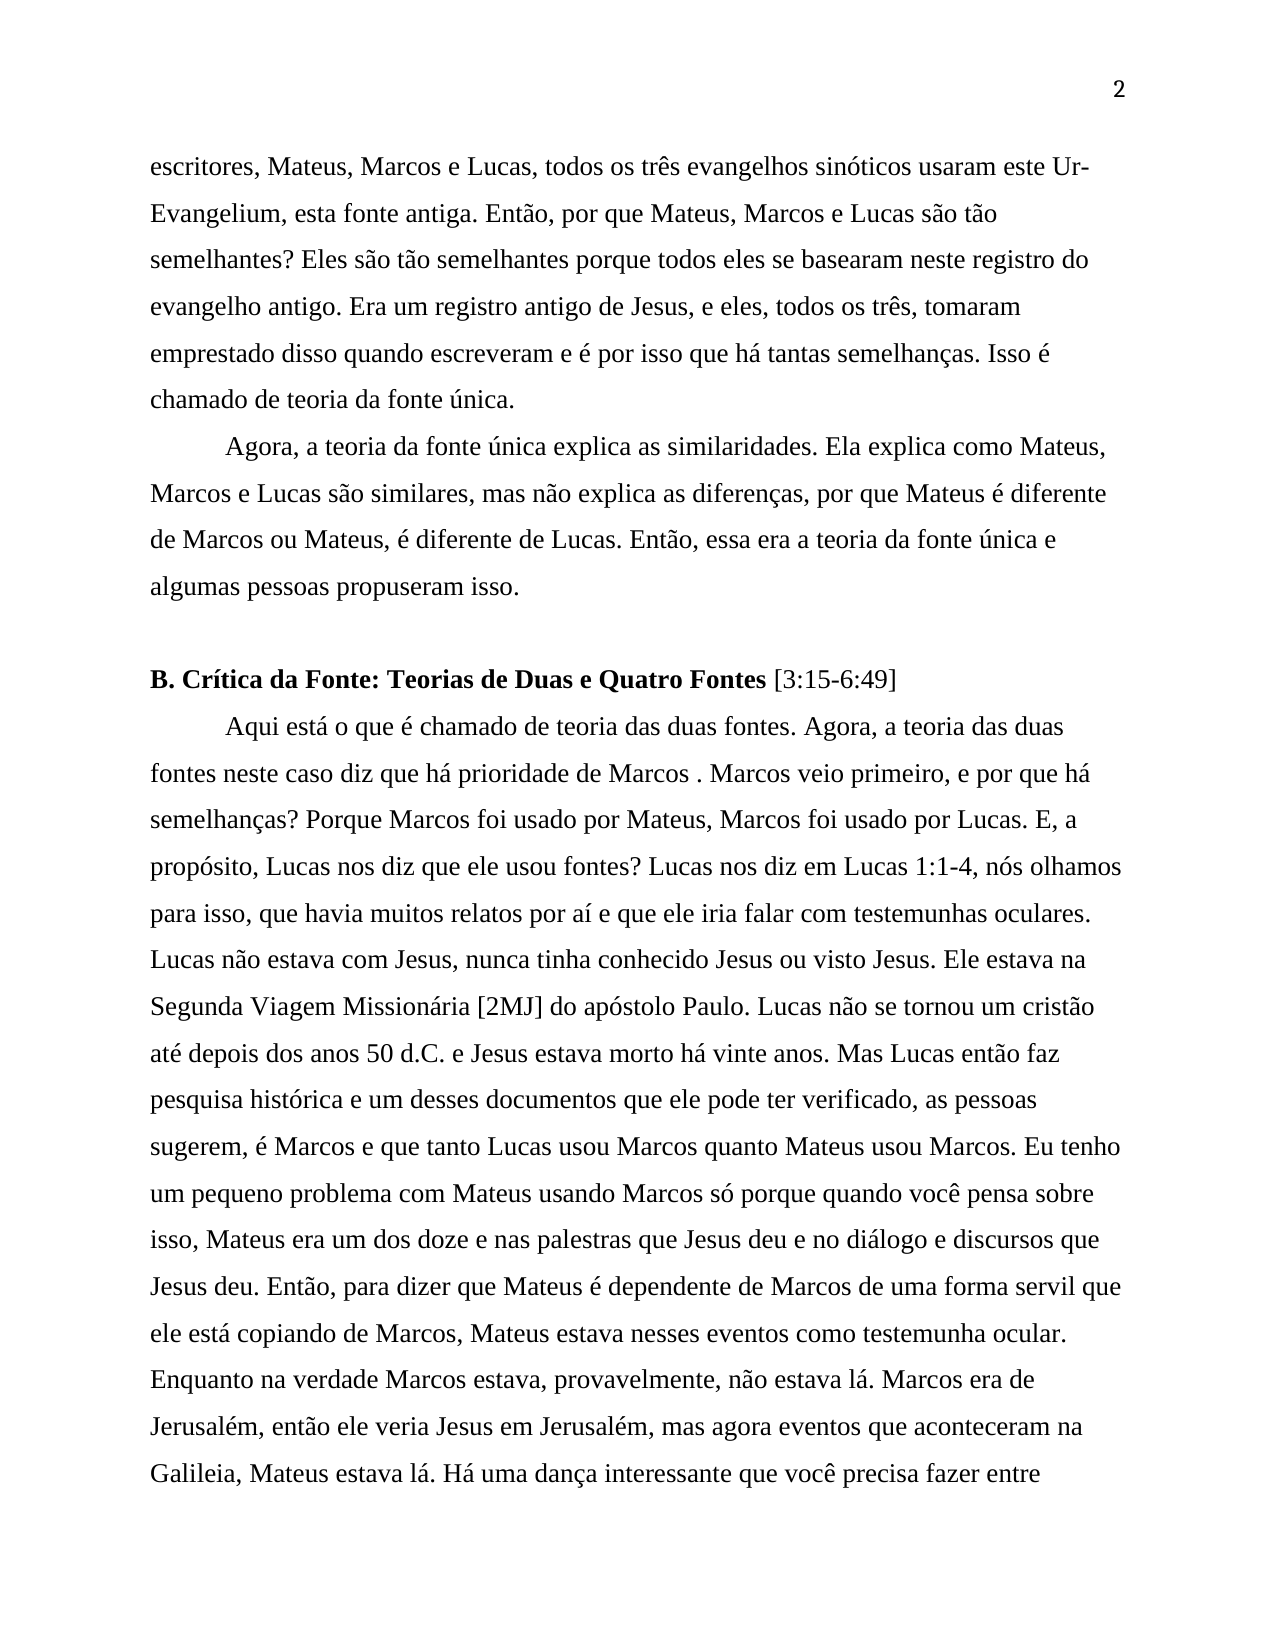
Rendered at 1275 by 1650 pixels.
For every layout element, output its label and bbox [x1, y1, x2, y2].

text [150, 430, 1125, 1488]
text [150, 150, 1125, 414]
